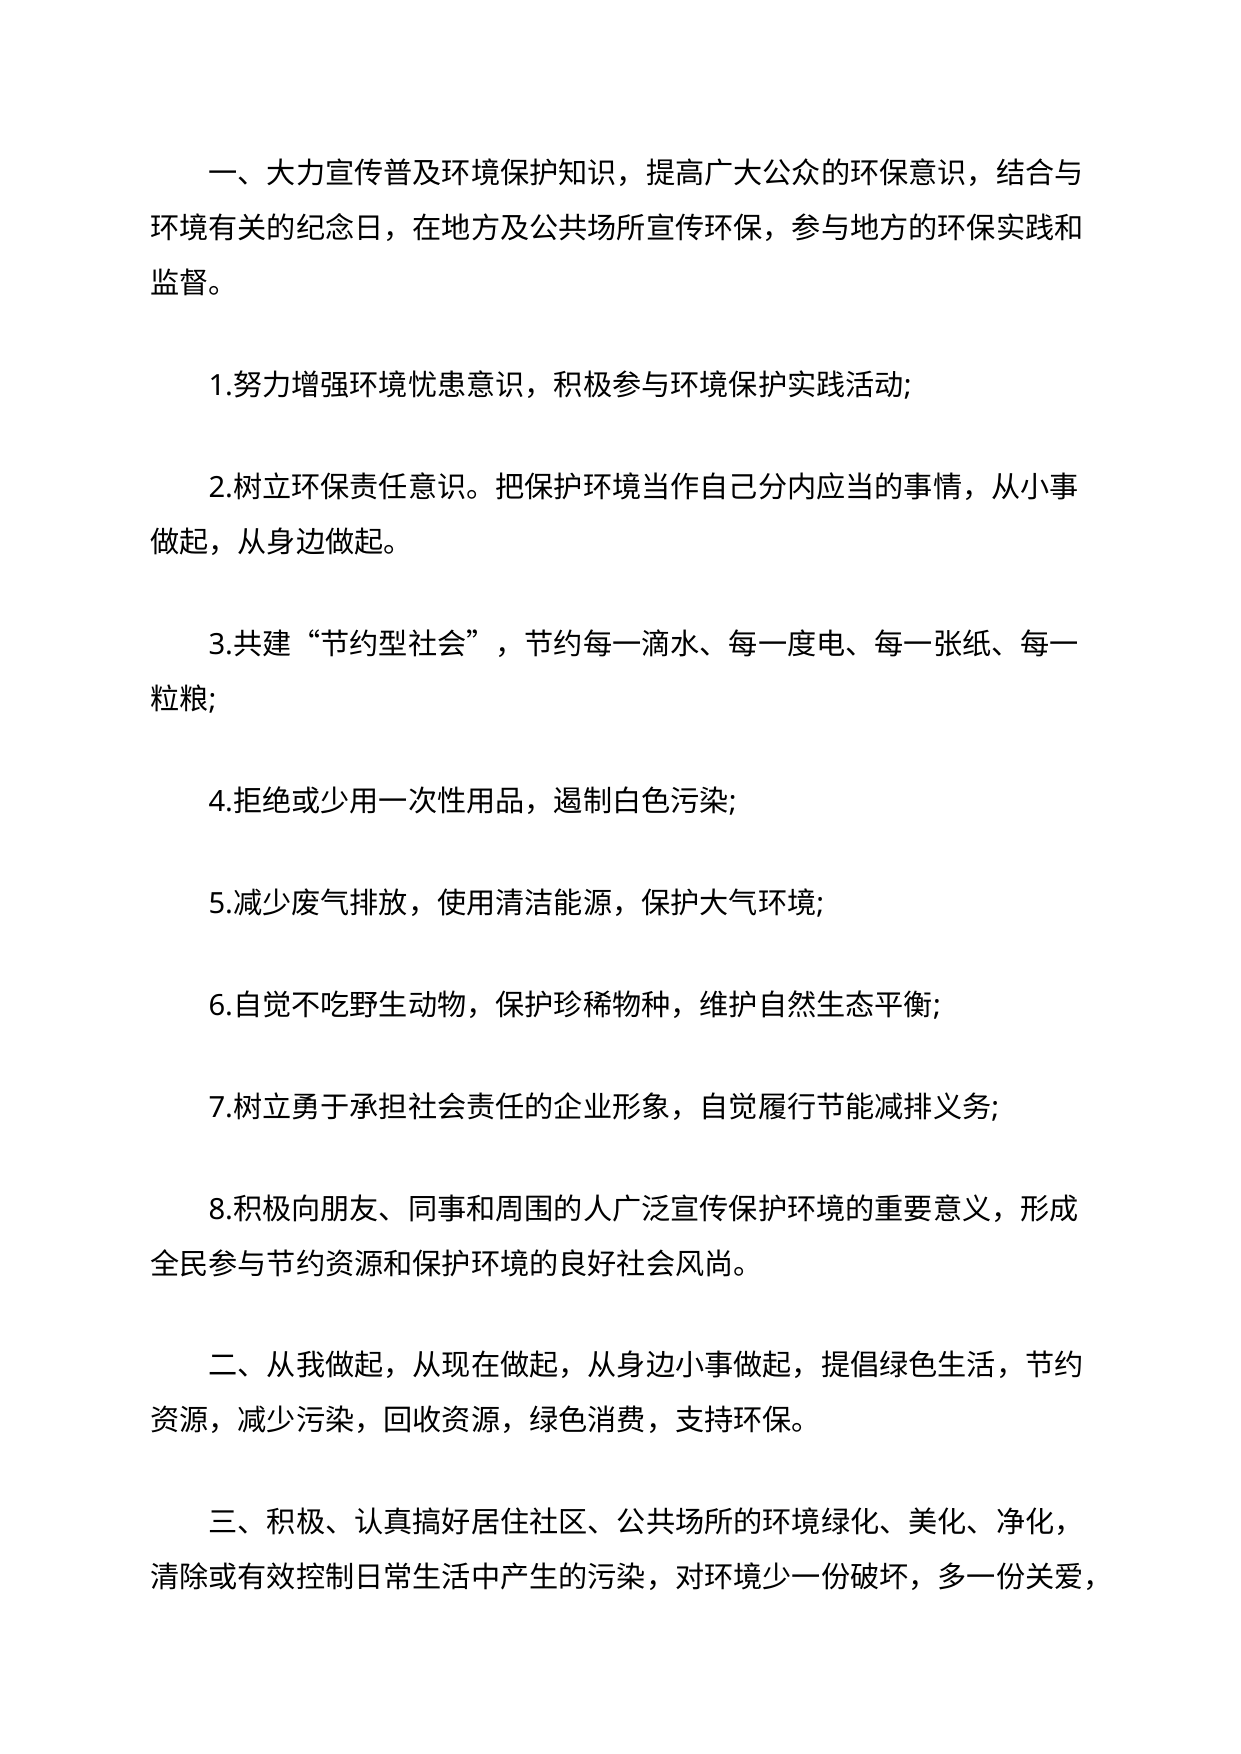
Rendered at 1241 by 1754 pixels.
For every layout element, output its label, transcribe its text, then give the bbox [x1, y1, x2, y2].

text 一、大力宣传普及环境保护知识，提高广大公众的环保意识，结合与环境有关的纪念日，在地方及公共场所宣传环保，参与地方的环保实践和监督。 [150, 150, 1090, 302]
text 2.树立环保责任意识。把保护环境当作自己分内应当的事情，从小事做起，从身边做起。 [150, 463, 1090, 561]
text 5.减少废气排放，使用清洁能源，保护大气环境; [150, 879, 1090, 922]
text 8.积极向朋友、同事和周围的人广泛宣传保护环境的重要意义，形成全民参与节约资源和保护环境的良好社会风尚。 [150, 1185, 1090, 1282]
text 7.树立勇于承担社会责任的企业形象，自觉履行节能减排义务; [150, 1083, 1090, 1126]
text 4.拒绝或少用一次性用品，遏制白色污染; [150, 777, 1090, 820]
text 6.自觉不吃野生动物，保护珍稀物种，维护自然生态平衡; [150, 981, 1090, 1024]
text 3.共建“节约型社会”，节约每一滴水、每一度电、每一张纸、每一粒粮; [150, 620, 1090, 718]
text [150, 1499, 1090, 1596]
text 二、从我做起，从现在做起，从身边小事做起，提倡绿色生活，节约资源，减少污染，回收资源，绿色消费，支持环保。 [150, 1342, 1090, 1439]
text 1.努力增强环境忧患意识，积极参与环境保护实践活动; [150, 362, 1090, 404]
